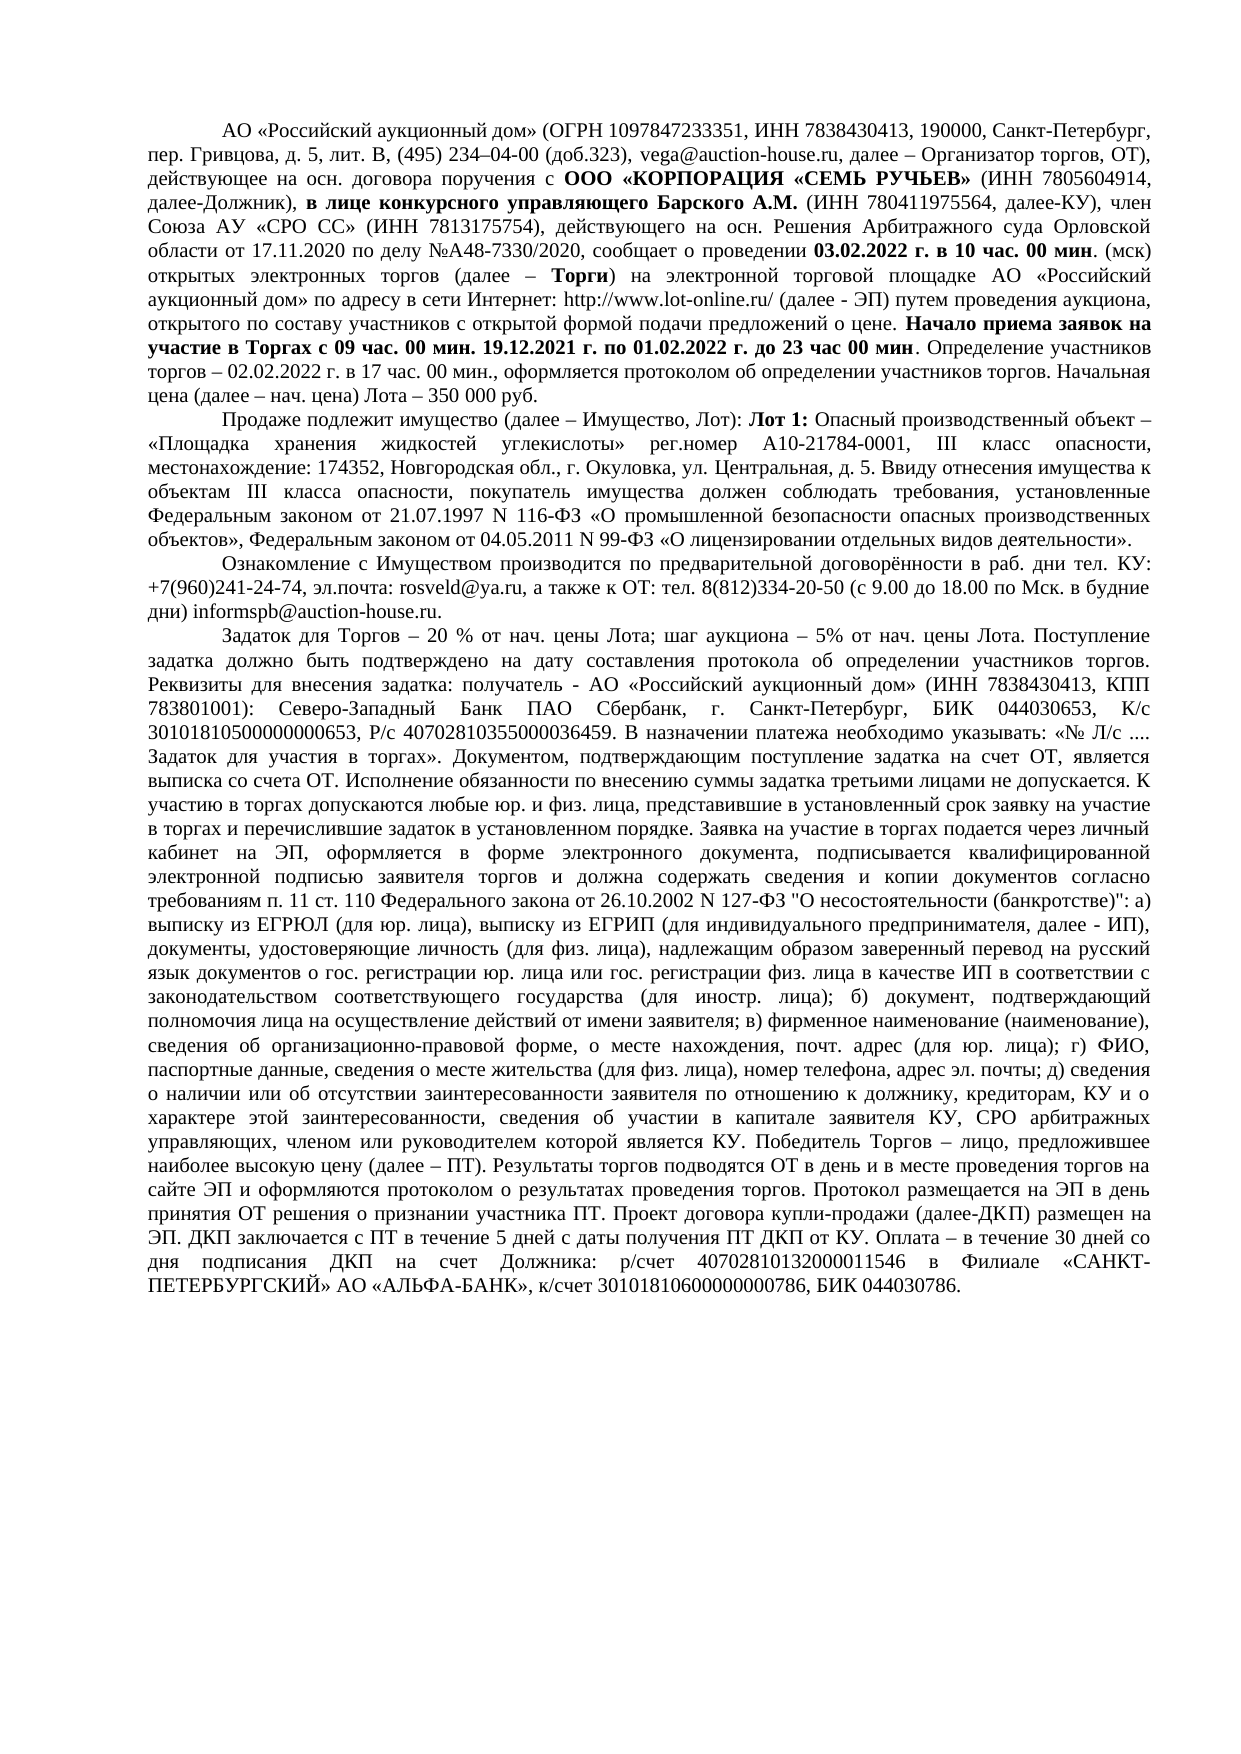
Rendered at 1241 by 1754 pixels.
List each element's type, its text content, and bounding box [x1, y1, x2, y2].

text Ознакомление с Имуществом производится по предварительной договорённости в раб. дни тел. КУ: +7(960)241-24-74, эл.почта: rosveld@ya.ru, а также к ОТ: тел. 8(812)334-20-50 (с 9.00 до 18.00 по Мск. в будние дни) informspb@auction-house.ru. [148, 551, 1152, 623]
text АО «Российский аукционный дом» (ОГРН 1097847233351, ИНН 7838430413, 190000, Санкт-Петербург, пер. Гривцова, д. 5, лит. В, (495) 234–04-00 (доб.323), vega@auction-house.ru, далее – Организатор торгов, ОТ), действующее на осн. договора поручения с ООО «КОРПОРАЦИЯ «СЕМЬ РУЧЬЕВ» (ИНН 7805604914, далее-Должник), в лице конкурсного управляющего Барского А.М. (ИНН 780411975564, далее-КУ), член Союза АУ «СРО СС» (ИНН 7813175754), действующего на осн. Решения Арбитражного суда Орловской области от 17.11.2020 по делу №А48-7330/2020, сообщает о проведении 03.02.2022 г. в 10 час. 00 мин. (мск) открытых электронных торгов (далее – Торги) на электронной торговой площадке АО «Российский аукционный дом» по адресу в сети Интернет: http://www.lot-online.ru/ (далее - ЭП) путем проведения аукциона, открытого по составу участников с открытой формой подачи предложений о цене. Начало приема заявок на участие в Торгах с 09 час. 00 мин. 19.12.2021 г. по 01.02.2022 г. до 23 час 00 мин. Определение участников торгов – 02.02.2022 г. в 17 час. 00 мин., оформляется протоколом об определении участников торгов. Начальная цена (далее – нач. цена) Лота – 350 000 руб. [148, 118, 1152, 407]
text Задаток для Торгов – 20 % от нач. цены Лота; шаг аукциона – 5% от нач. цены Лота. Поступление задатка должно быть подтверждено на дату составления протокола об определении участников торгов. Реквизиты для внесения задатка: получатель - АО «Российский аукционный дом» (ИНН 7838430413, КПП 783801001): Северо-Западный Банк ПАО Сбербанк, г. Санкт-Петербург, БИК 044030653, К/с 30101810500000000653, Р/с 40702810355000036459. В назначении платежа необходимо указывать: «№ Л/с .... Задаток для участия в торгах». Документом, подтверждающим поступление задатка на счет ОТ, является выписка со счета ОТ. Исполнение обязанности по внесению суммы задатка третьими лицами не допускается. К участию в торгах допускаются любые юр. и физ. лица, представившие в установленный срок заявку на участие в торгах и перечислившие задаток в установленном порядке. Заявка на участие в торгах подается через личный кабинет на ЭП, оформляется в форме электронного документа, подписывается квалифицированной электронной подписью заявителя торгов и должна содержать сведения и копии документов согласно требованиям п. 11 ст. 110 Федерального закона от 26.10.2002 N 127-ФЗ "О несостоятельности (банкротстве)": а) выписку из ЕГРЮЛ (для юр. лица), выписку из ЕГРИП (для индивидуального предпринимателя, далее - ИП), документы, удостоверяющие личность (для физ. лица), надлежащим образом заверенный перевод на русский язык документов о гос. регистрации юр. лица или гос. регистрации физ. лица в качестве ИП в соответствии с законодательством соответствующего государства (для иностр. лица); б) документ, подтверждающий полномочия лица на осуществление действий от имени заявителя; в) фирменное наименование (наименование), сведения об организационно-правовой форме, о месте нахождения, почт. адрес (для юр. лица); г) ФИО, паспортные данные, сведения о месте жительства (для физ. лица), номер телефона, адрес эл. почты; д) сведения о наличии или об отсутствии заинтересованности заявителя по отношению к должнику, кредиторам, КУ и о характере этой заинтересованности, сведения об участии в капитале заявителя КУ, СРО арбитражных управляющих, членом или руководителем которой является КУ. Победитель Торгов – лицо, предложившее наиболее высокую цену (далее – ПТ). Результаты торгов подводятся ОТ в день и в месте проведения торгов на сайте ЭП и оформляются протоколом о результатах проведения торгов. Протокол размещается на ЭП в день принятия ОТ решения о признании участника ПТ. Проект договора купли-продажи (далее-ДКП) размещен на ЭП. ДКП заключается с ПТ в течение 5 дней с даты получения ПТ ДКП от КУ. Оплата – в течение 30 дней со дня подписания ДКП на счет Должника: р/счет 40702810132000011546 в Филиале «САНКТ-ПЕТЕРБУРГСКИЙ» АО «АЛЬФА-БАНК», к/счет 30101810600000000786, БИК 044030786. [148, 623, 1152, 1297]
text Продаже подлежит имущество (далее – Имущество, Лот): Лот 1: Опасный производственный объект – «Площадка хранения жидкостей углекислоты» рег.номер А10-21784-0001, III класс опасности, местонахождение: 174352, Новгородская обл., г. Окуловка, ул. Центральная, д. 5. Ввиду отнесения имущества к объектам III класса опасности, покупатель имущества должен соблюдать требования, установленные Федеральным законом от 21.07.1997 N 116-ФЗ «О промышленной безопасности опасных производственных объектов», Федеральным законом от 04.05.2011 N 99-ФЗ «О лицензировании отдельных видов деятельности». [148, 407, 1152, 551]
